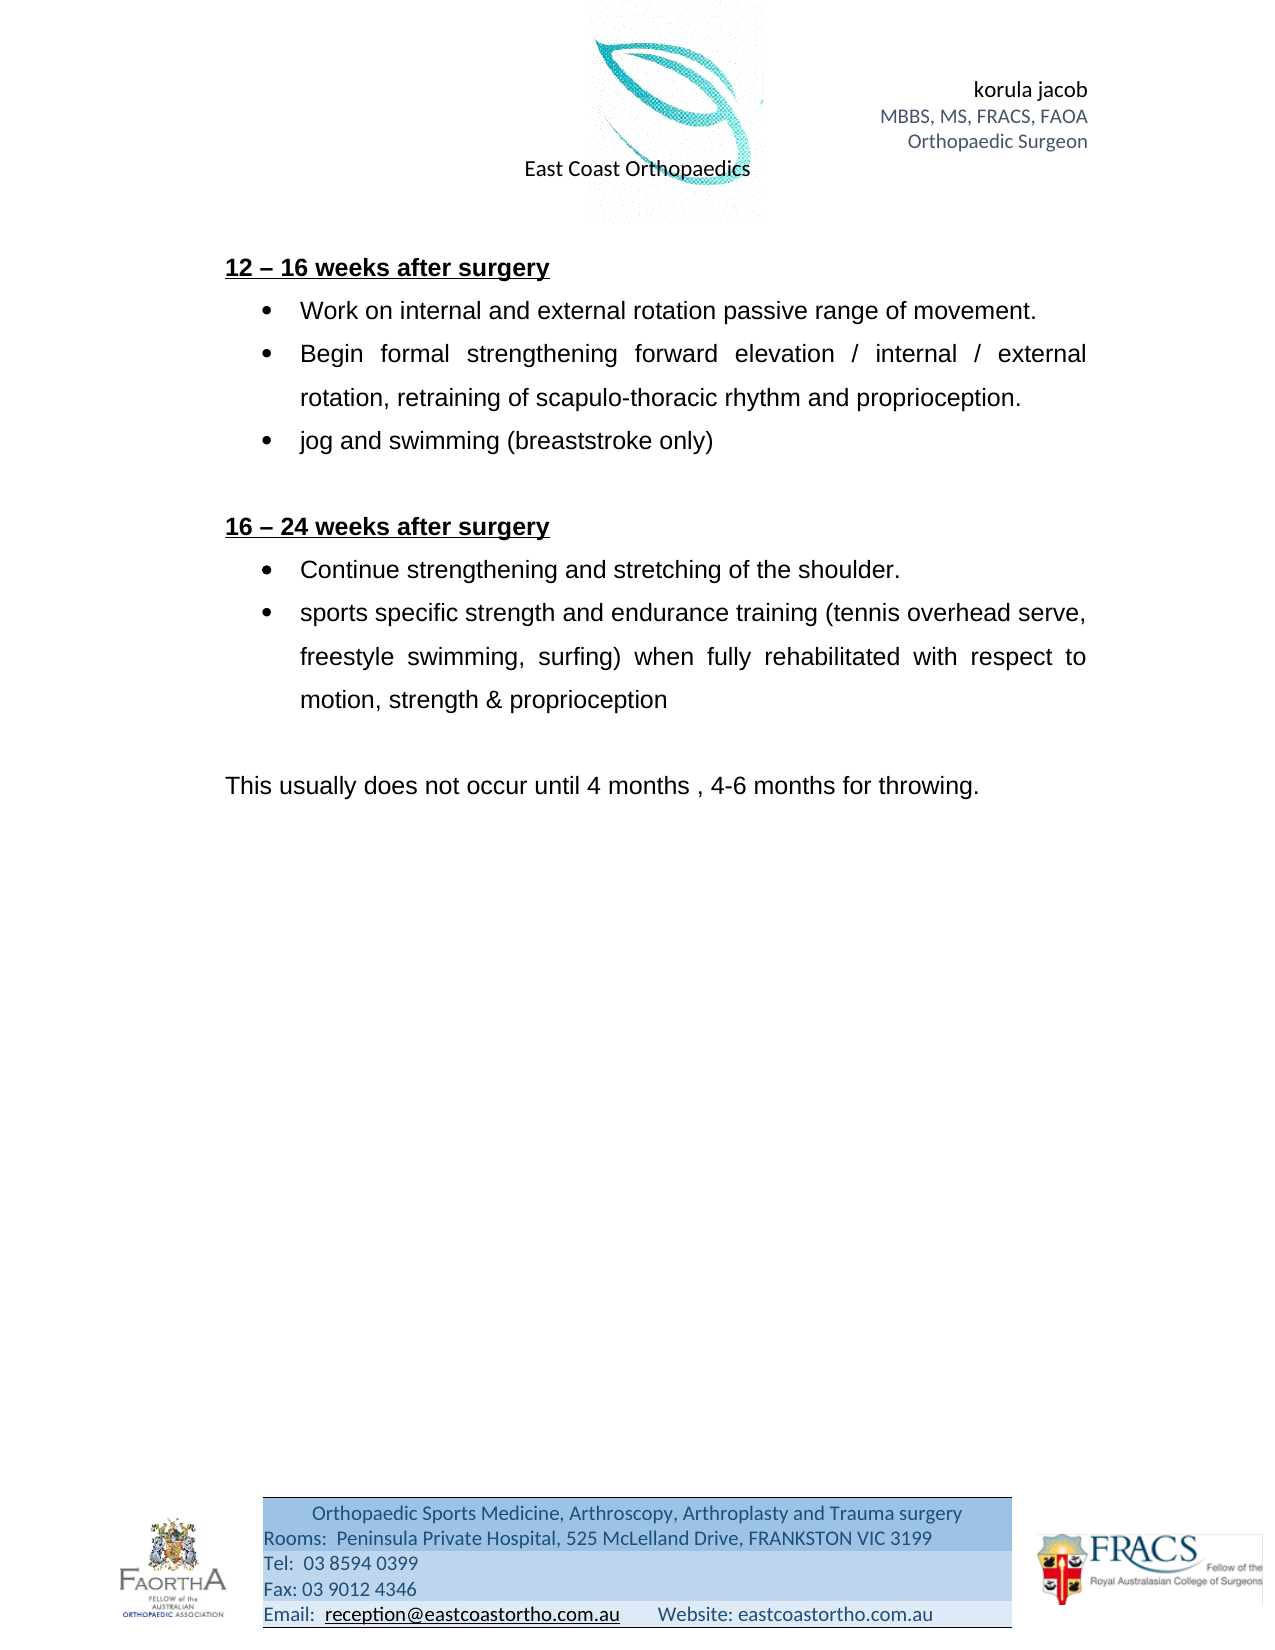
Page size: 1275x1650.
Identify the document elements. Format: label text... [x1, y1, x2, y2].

list Continue strengthening and stretching of the shoulder. [262, 555, 1088, 584]
text This usually does not occur until 4 months , 4-6 months for throwing. [225, 771, 1088, 800]
subtitle 12 – 16 weeks after surgery [225, 253, 1088, 282]
list jog and swimming (breaststroke only) [262, 426, 1088, 454]
picture [1037, 1533, 1264, 1605]
picture [590, 0, 764, 224]
list Begin formal strengthening forward elevation / internal / external rotation, retraining of scapulo-thoracic rhythm and proprioception. [262, 339, 1088, 411]
list Work on internal and external rotation passive range of movement. [262, 296, 1088, 325]
list sports specific strength and endurance training (tennis overhead serve, freestyle swimming, surfing) when fully rehabilitated with respect to motion, strength & proprioception [262, 598, 1088, 713]
subtitle 16 – 24 weeks after surgery [225, 512, 1088, 541]
picture [120, 1516, 227, 1617]
